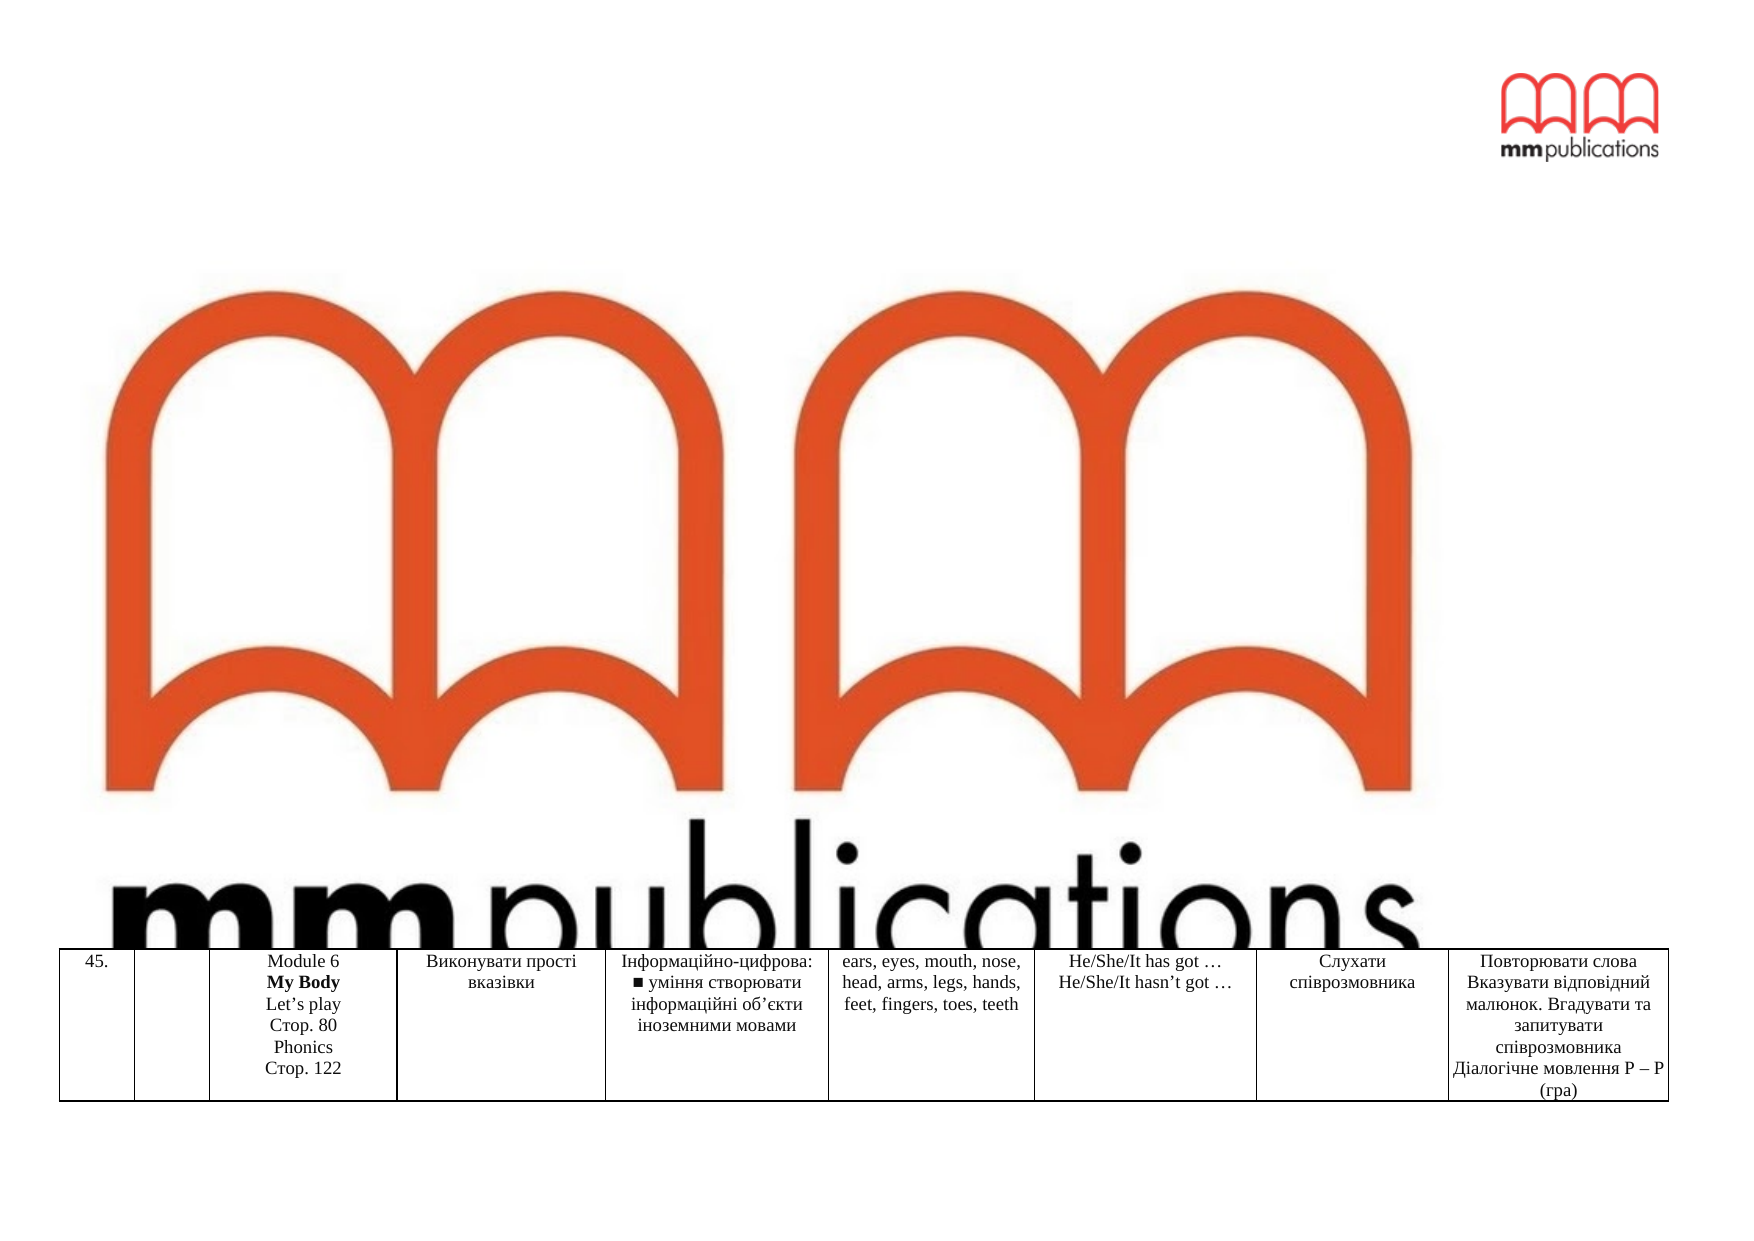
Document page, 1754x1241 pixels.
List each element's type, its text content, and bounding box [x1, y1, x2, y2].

table_cell Module 6 My Body Let’s play Стор. 80 Phonics Стор. 122 [210, 950, 396, 1100]
table_cell Слухати співрозмовника [1257, 950, 1448, 1100]
table_cell Виконувати прості вказівки [398, 950, 605, 1100]
table_cell Повторювати слова Вказувати відповідний малюнок. Вгадувати та запитувати співрозмовника Діалогічне мовлення Р – P (гра) [1449, 950, 1668, 1100]
table_cell ears, eyes, mouth, nose, head, arms, legs, hands, feet, fingers, toes, teeth [829, 950, 1034, 1100]
table_cell He/She/It has got … He/She/It hasn’t got … [1035, 950, 1256, 1100]
table_cell 45. [60, 950, 134, 1100]
picture [1501, 73, 1659, 162]
picture [59, 161, 1467, 948]
table_cell [135, 950, 209, 1100]
table_cell Інформаційно-цифрова: ■ уміння створювати інформаційні об’єкти іноземними мовами [606, 950, 828, 1100]
